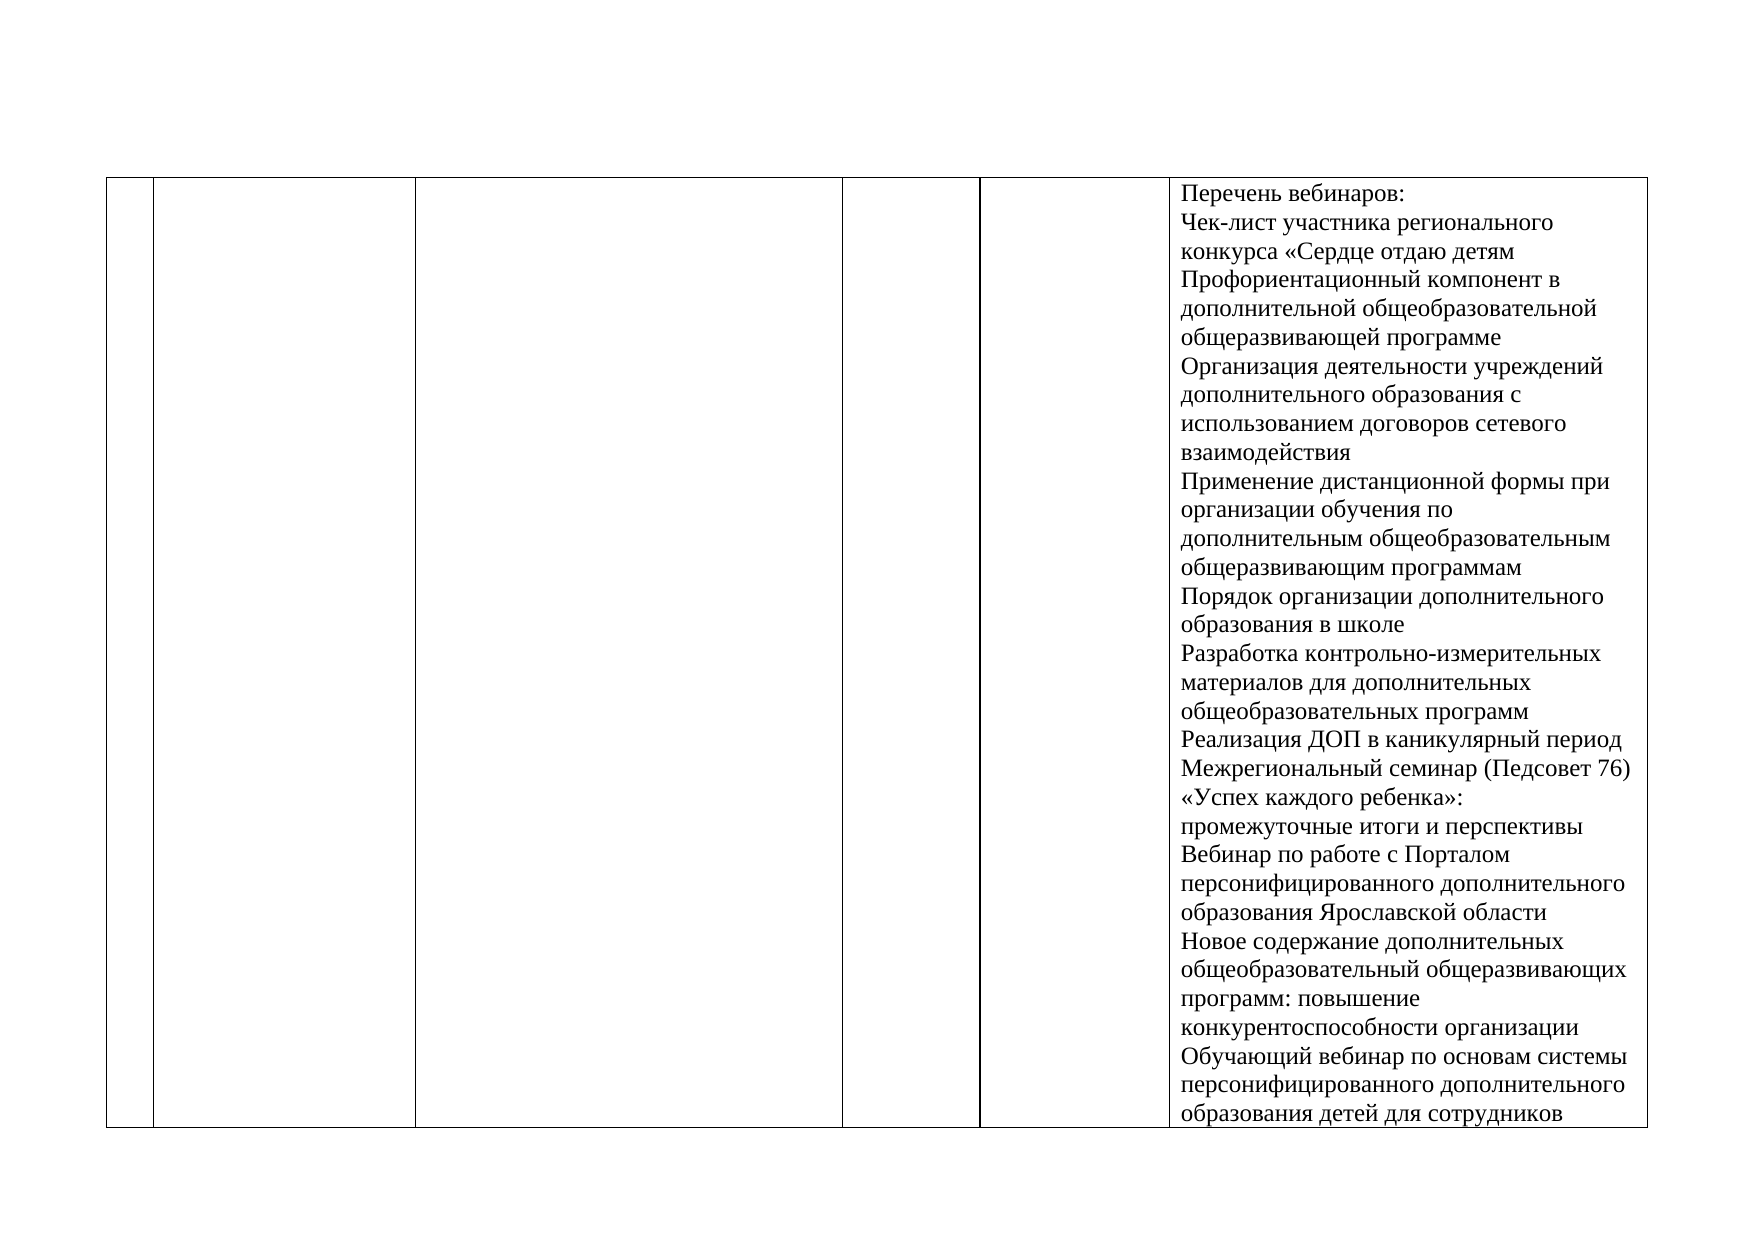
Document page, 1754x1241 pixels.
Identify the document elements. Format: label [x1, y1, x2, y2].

table_cell [1170, 178, 1647, 1127]
table_cell [416, 178, 842, 1127]
